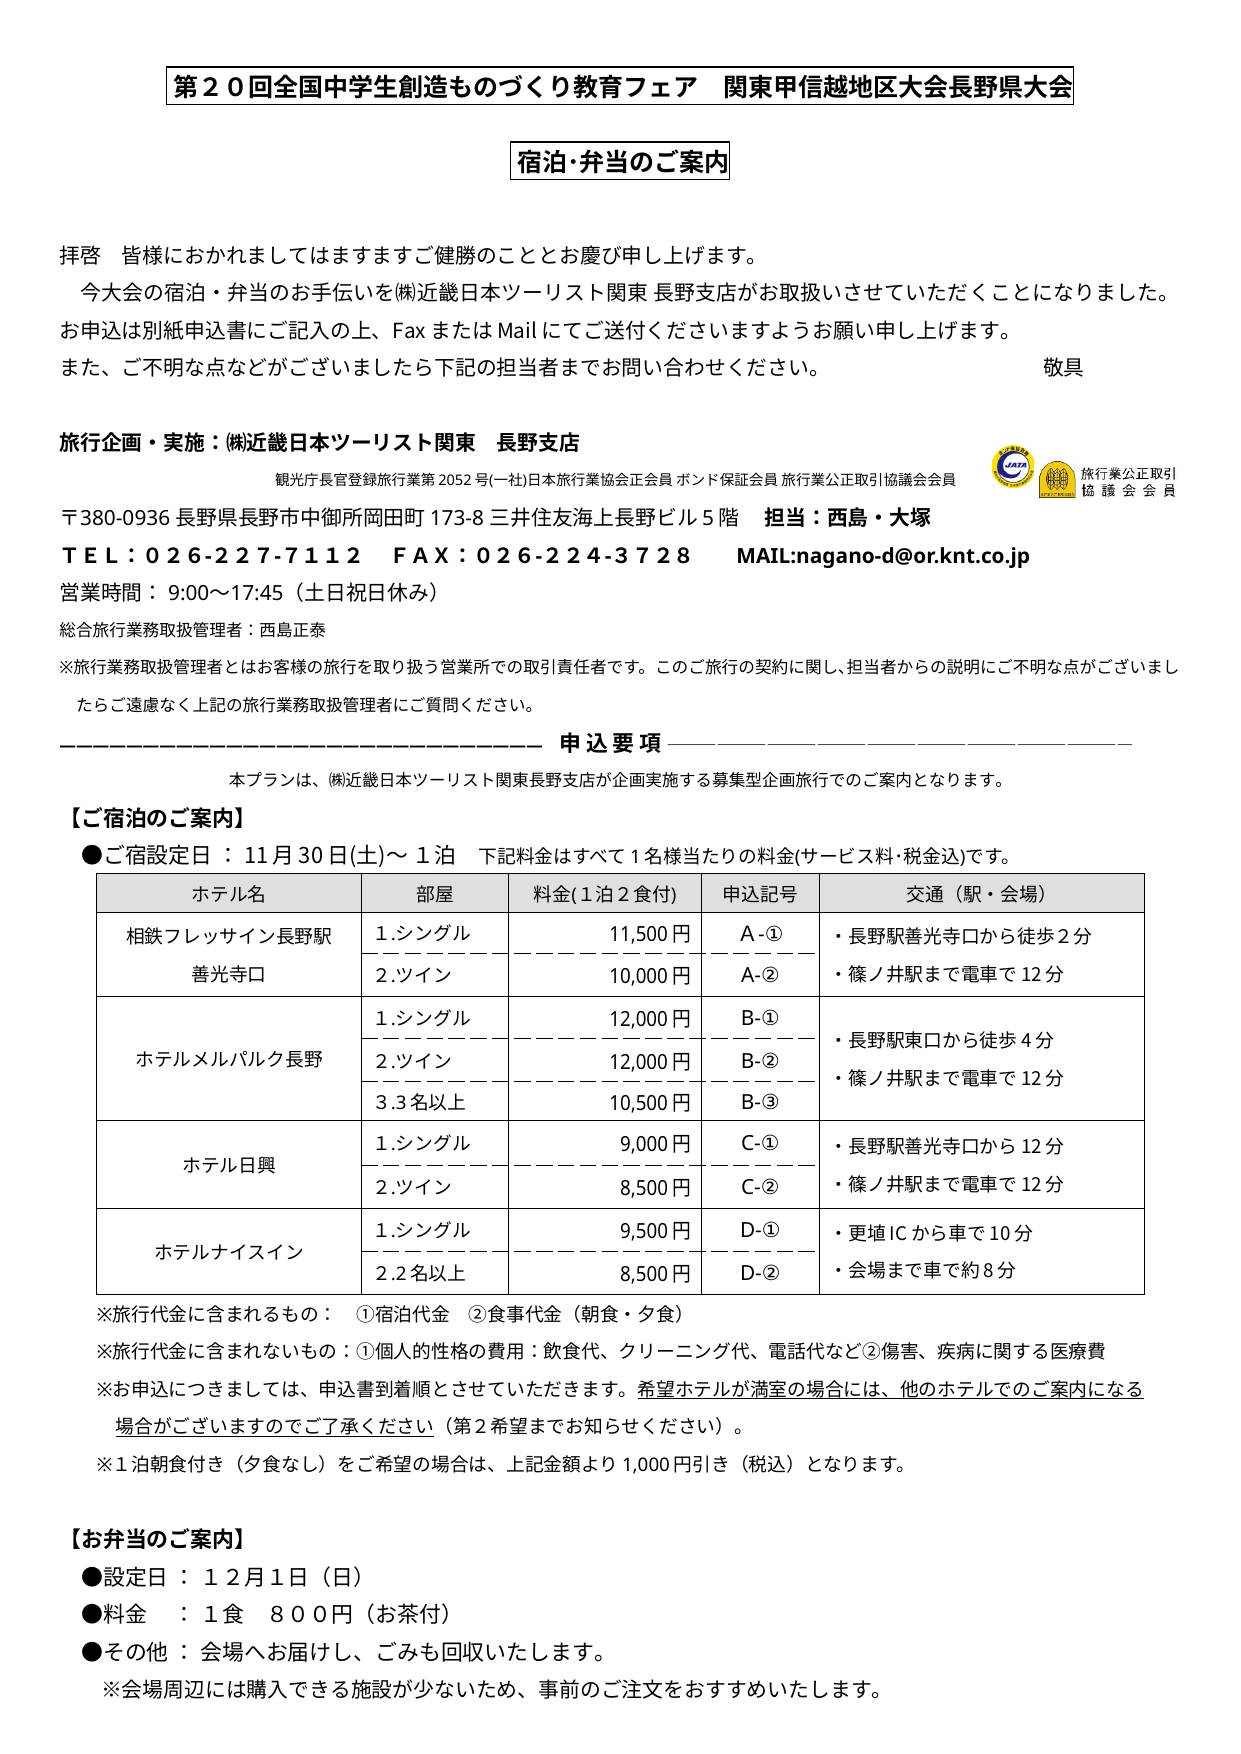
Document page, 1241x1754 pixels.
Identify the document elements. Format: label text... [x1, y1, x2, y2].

table_cell ホテル日興 [97, 1121, 361, 1207]
table_cell ・更埴ICから車で10分 ・会場まで車で約8分 [820, 1209, 1144, 1293]
table_cell 9,500円 [509, 1209, 701, 1251]
picture [991, 445, 1034, 488]
table_cell D-② [702, 1251, 819, 1293]
text 第２０回全国中学生創造ものづくり教育フェア 関東甲信越地区大会長野県大会 [59, 48, 1181, 123]
table_cell B-③ [702, 1081, 819, 1120]
table_cell ２.ツイン [362, 1165, 508, 1207]
text 【ご宿泊のご案内】 [59, 798, 1181, 836]
table_cell １.シングル [362, 1121, 508, 1164]
text 〒380-0936 長野県長野市中御所岡田町173-8 三井住友海上長野ビル5階 担当：西島・大塚 [59, 498, 1181, 536]
text ＴＥＬ：０２６-２２７-７１１２ ＦＡＸ：０２６-２２４-３７２８ MAIL:nagano-d@or.knt.co.jp [59, 536, 1181, 573]
table_cell ・長野駅善光寺口から12分 ・篠ノ井駅まで電車で12分 [820, 1121, 1144, 1207]
table_cell １.シングル [362, 913, 508, 953]
text ※旅行業務取扱管理者とはお客様の旅行を取り扱う営業所での取引責任者です。このご旅行の契約に関し､担当者からの説明にご不明な点がございましたらご遠慮なく上記の旅行業務取扱管理者にご質問ください。 [59, 648, 1181, 723]
text ●その他 ： 会場へお届けし、ごみも回収いたします。 [59, 1632, 1181, 1669]
table_header ホテル名 [97, 874, 361, 912]
text 今大会の宿泊・弁当のお手伝いを㈱近畿日本ツーリスト関東 長野支店がお取扱いさせていただくことになりました。お申込は別紙申込書にご記入の上、FaxまたはMailにてご送付くださいますようお願い申し上げます。 [59, 273, 1181, 348]
table_cell 8,500円 [509, 1165, 701, 1207]
text ※旅行代金に含まれるもの： ①宿泊代金 ②食事代金（朝食・夕食） [59, 1294, 1181, 1332]
table_cell A-② [702, 953, 819, 996]
text ●料金 ： １食 ８００円（お茶付） [59, 1594, 1181, 1632]
text ――――――――――――――――――――――――――――― 申 込 要 項 ―――――――――――――――――――――――――――― [59, 723, 1181, 761]
text ※会場周辺には購入できる施設が少ないため、事前のご注文をおすすめいたします。 [59, 1669, 1181, 1707]
table_cell C-② [702, 1165, 819, 1207]
text ●設定日 ： １２月１日（日） [59, 1557, 1181, 1594]
table_cell ３.3名以上 [362, 1081, 508, 1120]
table_header 交通（駅・会場） [820, 874, 1144, 912]
text ●ご宿設定日 ： 11月30日(土)～ １泊 下記料金はすべて1名様当たりの料金(サービス料･税金込)です。 [59, 836, 1181, 873]
table_cell ホテルメルパルク長野 [97, 997, 361, 1120]
table_cell 9,000円 [509, 1121, 701, 1164]
text ※旅行代金に含まれないもの：①個人的性格の費用：飲食代、クリーニング代、電話代など②傷害、疾病に関する医療費 [59, 1332, 1181, 1369]
table_header 料金(１泊２食付) [509, 874, 701, 912]
text 本プランは、㈱近畿日本ツーリスト関東長野支店が企画実施する募集型企画旅行でのご案内となります。 [59, 761, 1181, 798]
table_cell ・長野駅善光寺口から徒歩２分 ・篠ノ井駅まで電車で12分 [820, 913, 1144, 996]
text ※１泊朝食付き（夕食なし）をご希望の場合は、上記金額より1,000円引き（税込）となります。 [59, 1444, 1181, 1482]
text 宿泊･弁当のご案内 [59, 123, 1181, 198]
table_cell １.シングル [362, 997, 508, 1038]
table_cell Ａ-① [702, 913, 819, 953]
table_cell B-② [702, 1038, 819, 1081]
text 観光庁長官登録旅行業第2052号(一社)日本旅行業協会正会員 ボンド保証会員 旅行業公正取引協議会会員 [59, 461, 1039, 498]
table_header 申込記号 [702, 874, 819, 912]
table_cell 8,500円 [509, 1251, 701, 1293]
text 拝啓 皆様におかれましてはますますご健勝のこととお慶び申し上げます。 [59, 236, 1181, 273]
picture [1039, 461, 1182, 499]
table_cell 10,000円 [509, 953, 701, 996]
table_cell D-① [702, 1209, 819, 1251]
text 旅行企画・実施：㈱近畿日本ツーリスト関東 長野支店 [59, 423, 1181, 461]
table_cell １.シングル [362, 1209, 508, 1251]
table_cell 10,500円 [509, 1081, 701, 1120]
table_cell ホテルナイスイン [97, 1209, 361, 1293]
text また、ご不明な点などがございましたら下記の担当者までお問い合わせください。 敬具 [59, 348, 1181, 386]
text 場合がございますのでご了承ください（第２希望までお知らせください）。 [59, 1407, 1181, 1444]
text 【お弁当のご案内】 [59, 1519, 1181, 1557]
text ※お申込につきましては、申込書到着順とさせていただきます。希望ホテルが満室の場合には、他のホテルでのご案内になる [59, 1369, 1181, 1407]
table_header 部屋 [362, 874, 508, 912]
table_cell ２.ツイン [362, 953, 508, 996]
table_cell 12,000円 [509, 1038, 701, 1081]
table_cell ・長野駅東口から徒歩4分 ・篠ノ井駅まで電車で12分 [820, 997, 1144, 1120]
table_cell 12,000円 [509, 997, 701, 1038]
text 営業時間： 9:00～17:45（土日祝日休み） [59, 573, 1181, 611]
text 総合旅行業務取扱管理者：西島正泰 [59, 611, 1181, 648]
table_cell ２.2名以上 [362, 1251, 508, 1293]
table_cell 11,500円 [509, 913, 701, 953]
table_cell C-① [702, 1121, 819, 1164]
table_cell 相鉄フレッサイン長野駅 善光寺口 [97, 913, 361, 996]
table_cell B-① [702, 997, 819, 1038]
table_cell ２.ツイン [362, 1038, 508, 1081]
